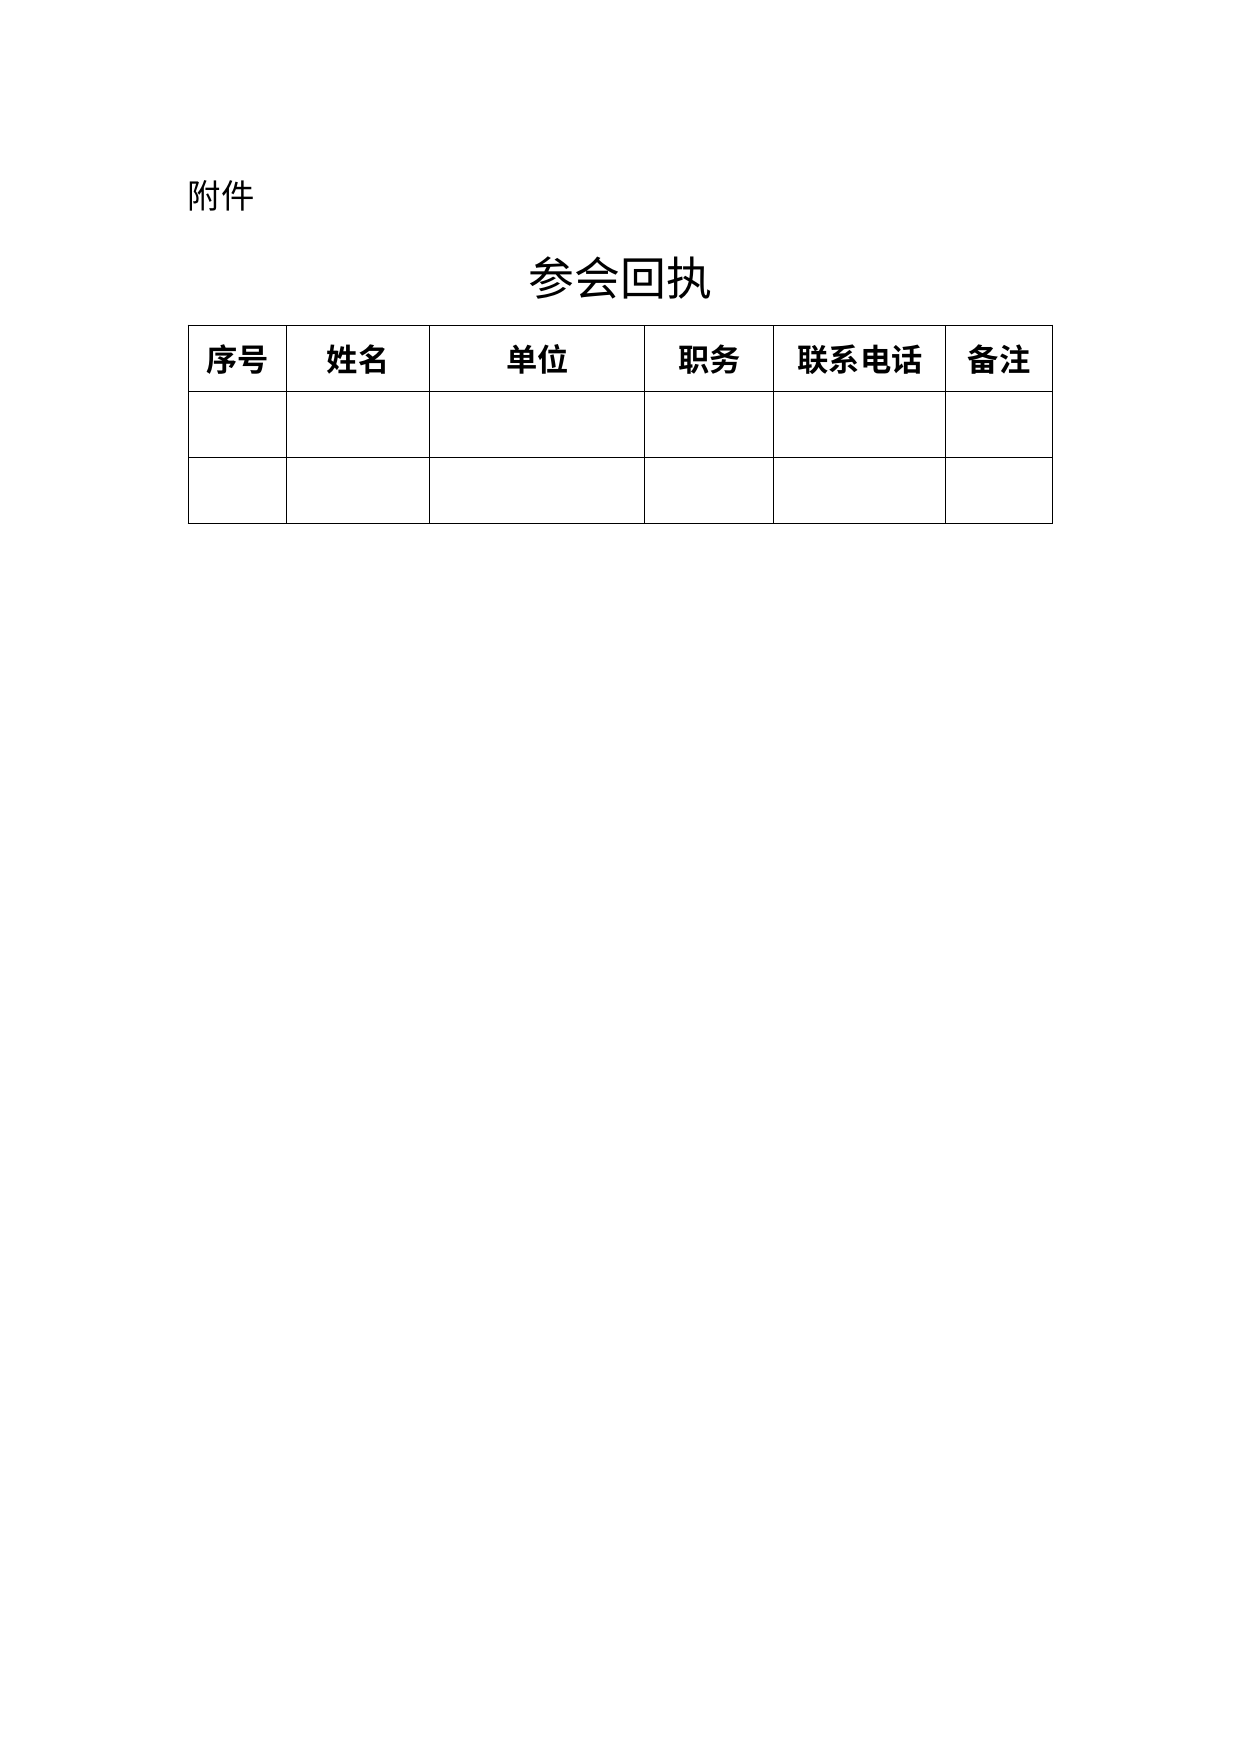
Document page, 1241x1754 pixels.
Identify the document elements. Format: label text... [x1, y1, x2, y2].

text 参会回执 [187, 227, 1053, 324]
text 附件 [187, 162, 1053, 227]
table_header 序号 [189, 326, 286, 391]
table_header 单位 [430, 326, 644, 391]
table_header 联系电话 [774, 326, 945, 391]
table_header 职务 [645, 326, 773, 391]
table_cell [189, 458, 286, 523]
table_cell [430, 458, 644, 523]
table_header 姓名 [287, 326, 429, 391]
table_cell [774, 458, 945, 523]
table_cell [645, 458, 773, 523]
table_cell [774, 392, 945, 457]
table_cell [189, 392, 286, 457]
table_cell [645, 392, 773, 457]
table_cell [946, 392, 1052, 457]
table_header 备注 [946, 326, 1052, 391]
table_cell [287, 392, 429, 457]
table_cell [430, 392, 644, 457]
table_cell [287, 458, 429, 523]
table_cell [946, 458, 1052, 523]
